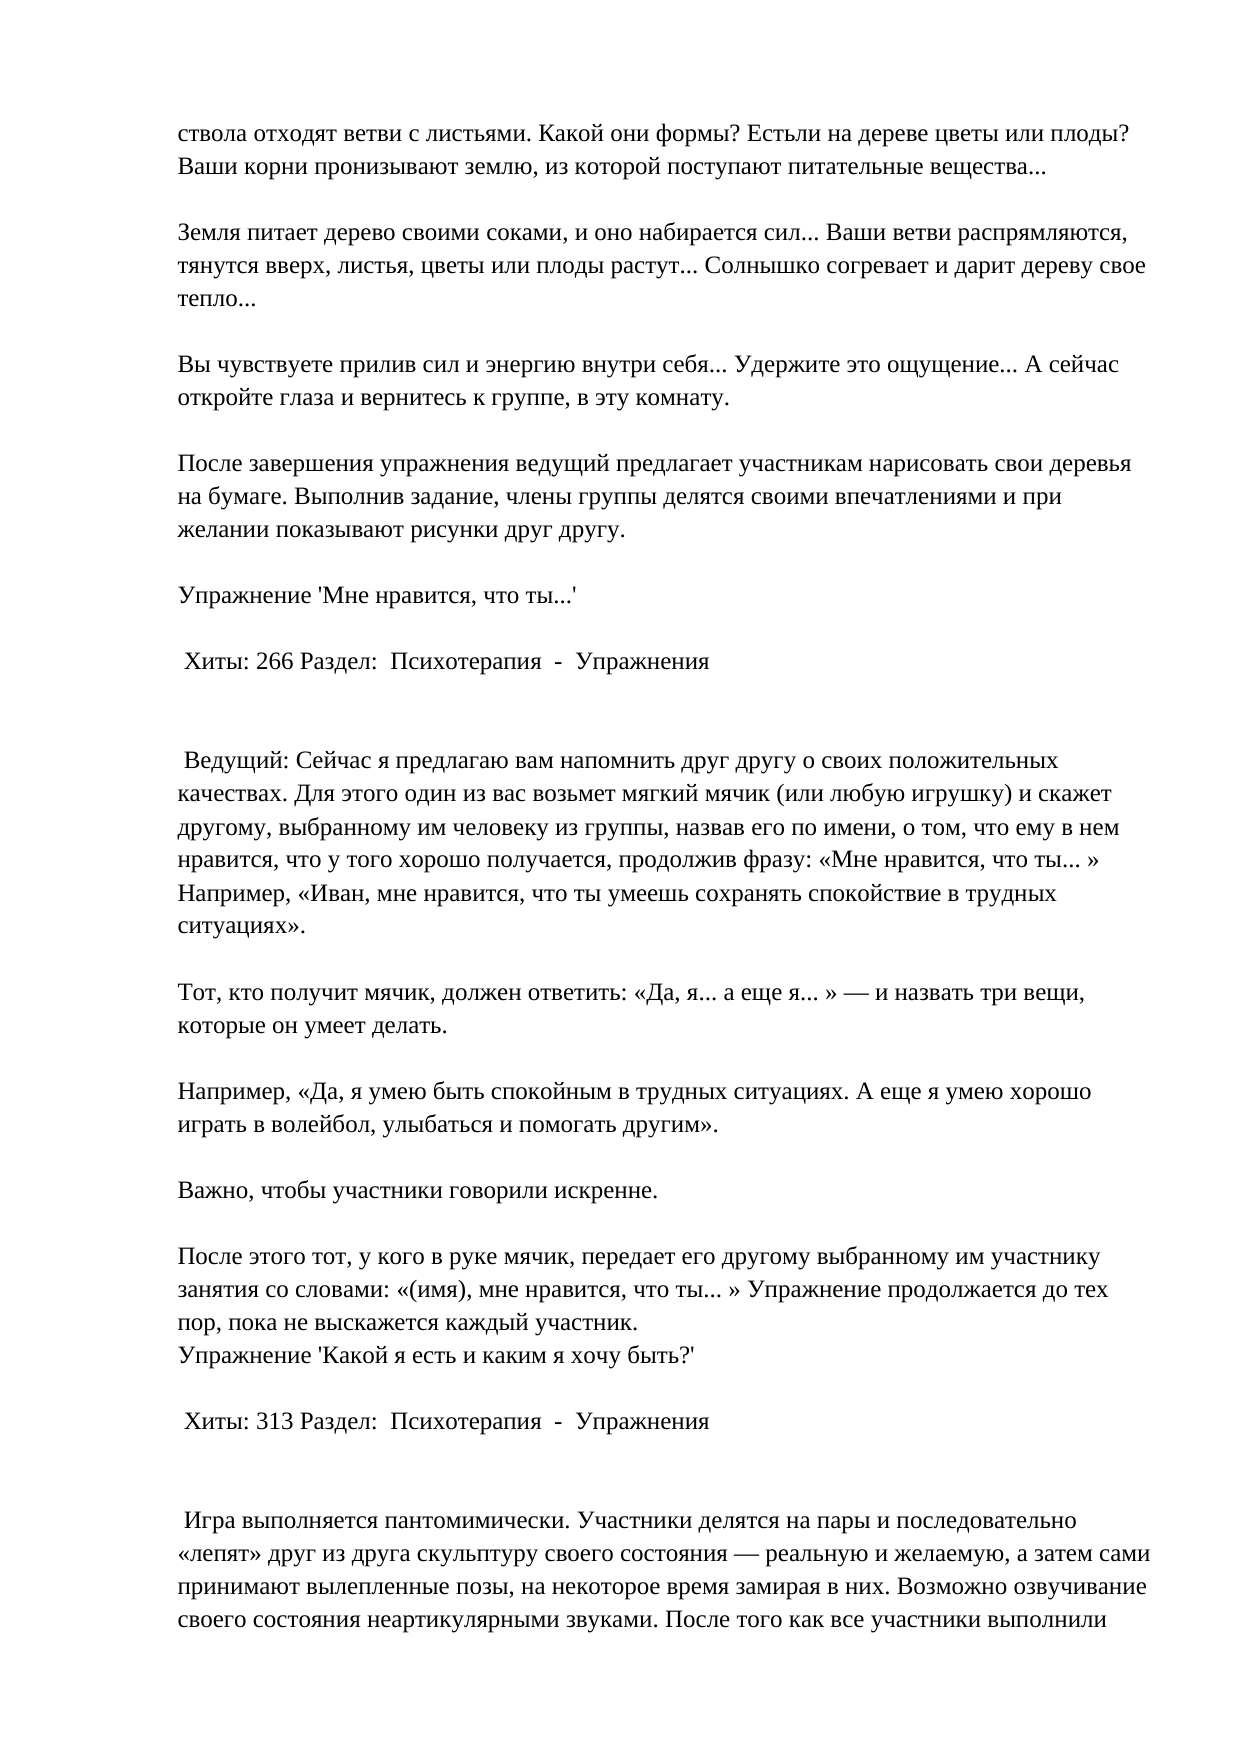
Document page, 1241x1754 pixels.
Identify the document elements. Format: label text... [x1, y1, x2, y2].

text Упражнение 'Какой я есть и каким я хочу быть?' [177, 1340, 1152, 1369]
text Земля питает дерево своими соками, и оно набирается сил... Ваши ветви распрямляются, тянутся вверх, листья, цветы или плоды растут... Солнышко согревает и дарит дереву свое тепло... [177, 217, 1152, 312]
text Ведущий: Сейчас я предлагаю вам напомнить друг другу о своих положительных качествах. Для этого один из вас возьмет мягкий мячик (или любую игрушку) и скажет другому, выбранному им человеку из группы, назвав его по имени, о том, что ему в нем нравится, что у того хорошо получается, продолжив фразу: «Мне нравится, что ты... » Например, «Иван, мне нравится, что ты умеешь сохранять спокойствие в трудных ситуациях». [177, 746, 1152, 939]
text Вы чувствуете прилив сил и энергию внутри себя... Удержите это ощущение... А сейчас откройте глаза и вернитесь к группе, в эту комнату. [177, 349, 1152, 411]
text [177, 118, 1152, 180]
text Тот, кто получит мячик, должен ответить: «Да, я... а еще я... » — и назвать три вещи, которые он умеет делать. [177, 977, 1152, 1038]
text После завершения упражнения ведущий предлагает участникам нарисовать свои деревья на бумаге. Выполнив задание, члены группы делятся своими впечатлениями и при желании показывают рисунки друг другу. [177, 448, 1152, 543]
text Хиты: 313 Раздел: Психотерапия - Упражнения [177, 1406, 1152, 1435]
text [177, 1505, 1152, 1633]
text Например, «Да, я умею быть спокойным в трудных ситуациях. А еще я умею хорошо играть в волейбол, улыбаться и помогать другим». [177, 1076, 1152, 1137]
text Упражнение 'Мне нравится, что ты...' [177, 580, 1152, 609]
text Важно, чтобы участники говорили искренне. [177, 1175, 1152, 1203]
text После этого тот, у кого в руке мячик, передает его другому выбранному им участнику занятия со словами: «(имя), мне нравится, что ты... » Упражнение продолжается до тех пор, пока не выскажется каждый участник. [177, 1241, 1152, 1336]
text Хиты: 266 Раздел: Психотерапия - Упражнения [177, 646, 1152, 675]
